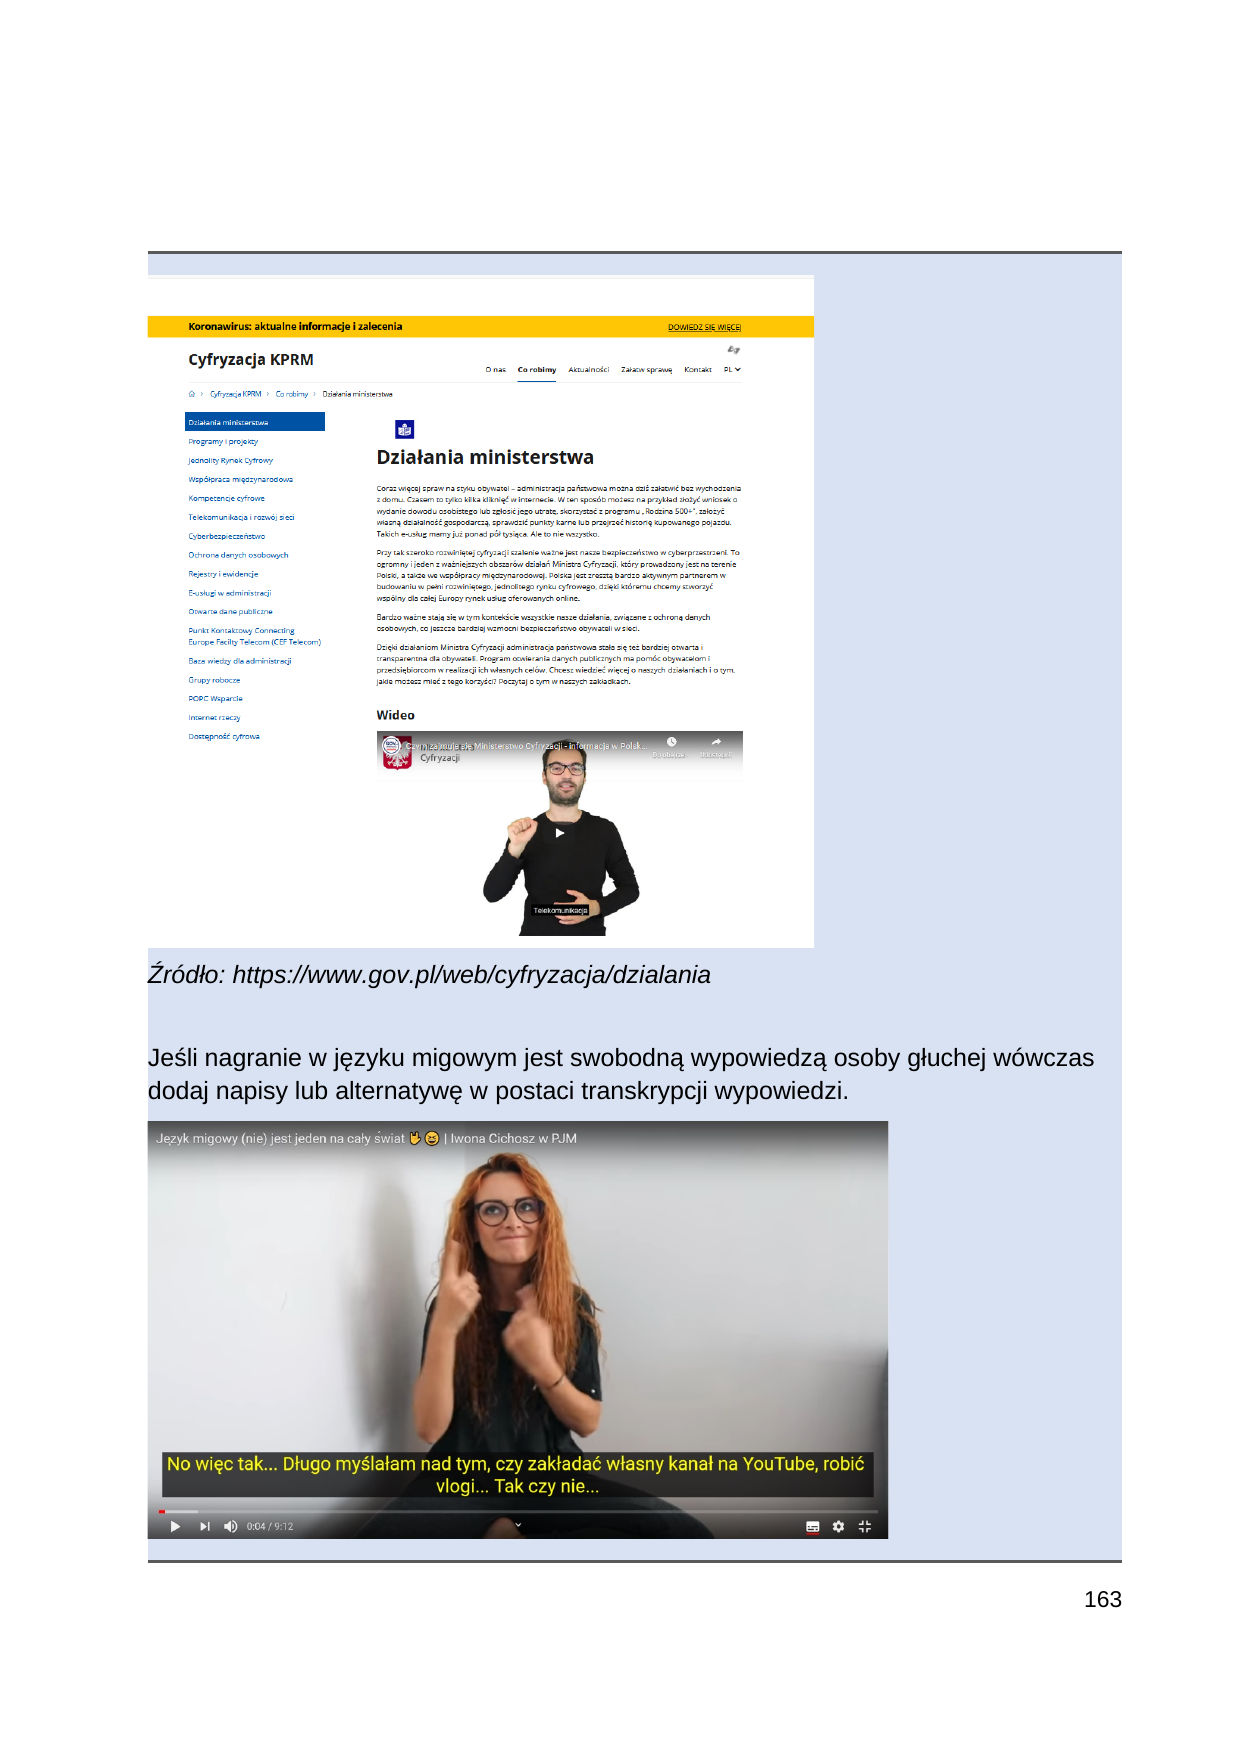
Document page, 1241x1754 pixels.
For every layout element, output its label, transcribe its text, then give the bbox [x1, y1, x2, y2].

picture [147, 1121, 889, 1539]
text Źródło: https://www.gov.pl/web/cyfryzacja/dzialania [148, 937, 1122, 978]
picture [147, 275, 815, 948]
text Jeśli nagranie w języku migowym jest swobodną wypowiedzą osoby głuchej wówczas dodaj napisy lub alternatywę w postaci transkrypcji wypowiedzi. [148, 1019, 1122, 1098]
